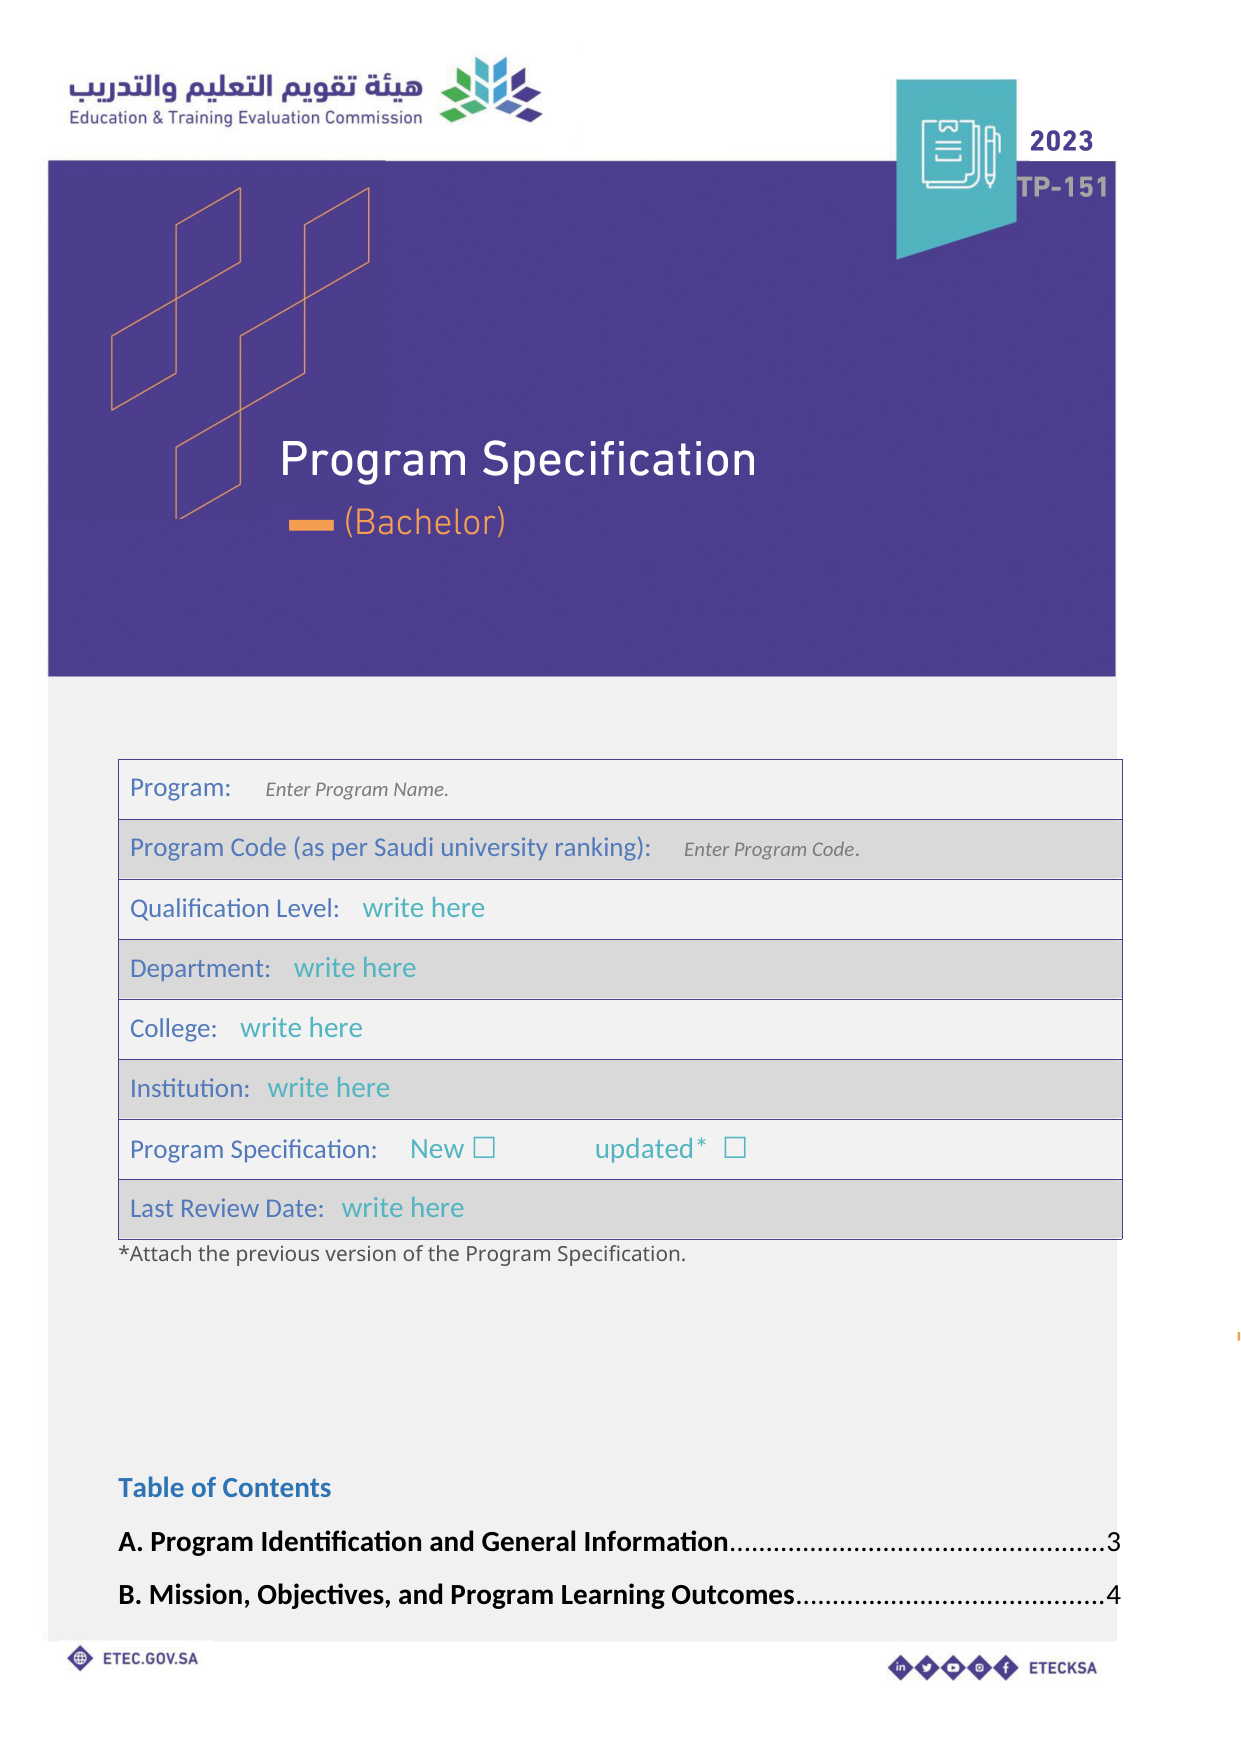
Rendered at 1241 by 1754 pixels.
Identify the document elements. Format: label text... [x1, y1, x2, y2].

table_cell Last Review Date: write here [119, 1180, 1122, 1238]
table_cell Qualification Level: write here [119, 880, 1122, 938]
table_cell College: write here [119, 1000, 1122, 1058]
table_cell Program Specification: New updated* [119, 1120, 1122, 1178]
table_cell Program Code (as per Saudi university ranking): [119, 820, 1122, 878]
picture [0, 6, 1206, 1754]
text *Attach the previous version of the Program Specification. [118, 1240, 1122, 1267]
table_cell Institution: write here [119, 1060, 1122, 1118]
table_header Program: [119, 760, 1122, 818]
table_cell Department: write here [119, 940, 1122, 998]
